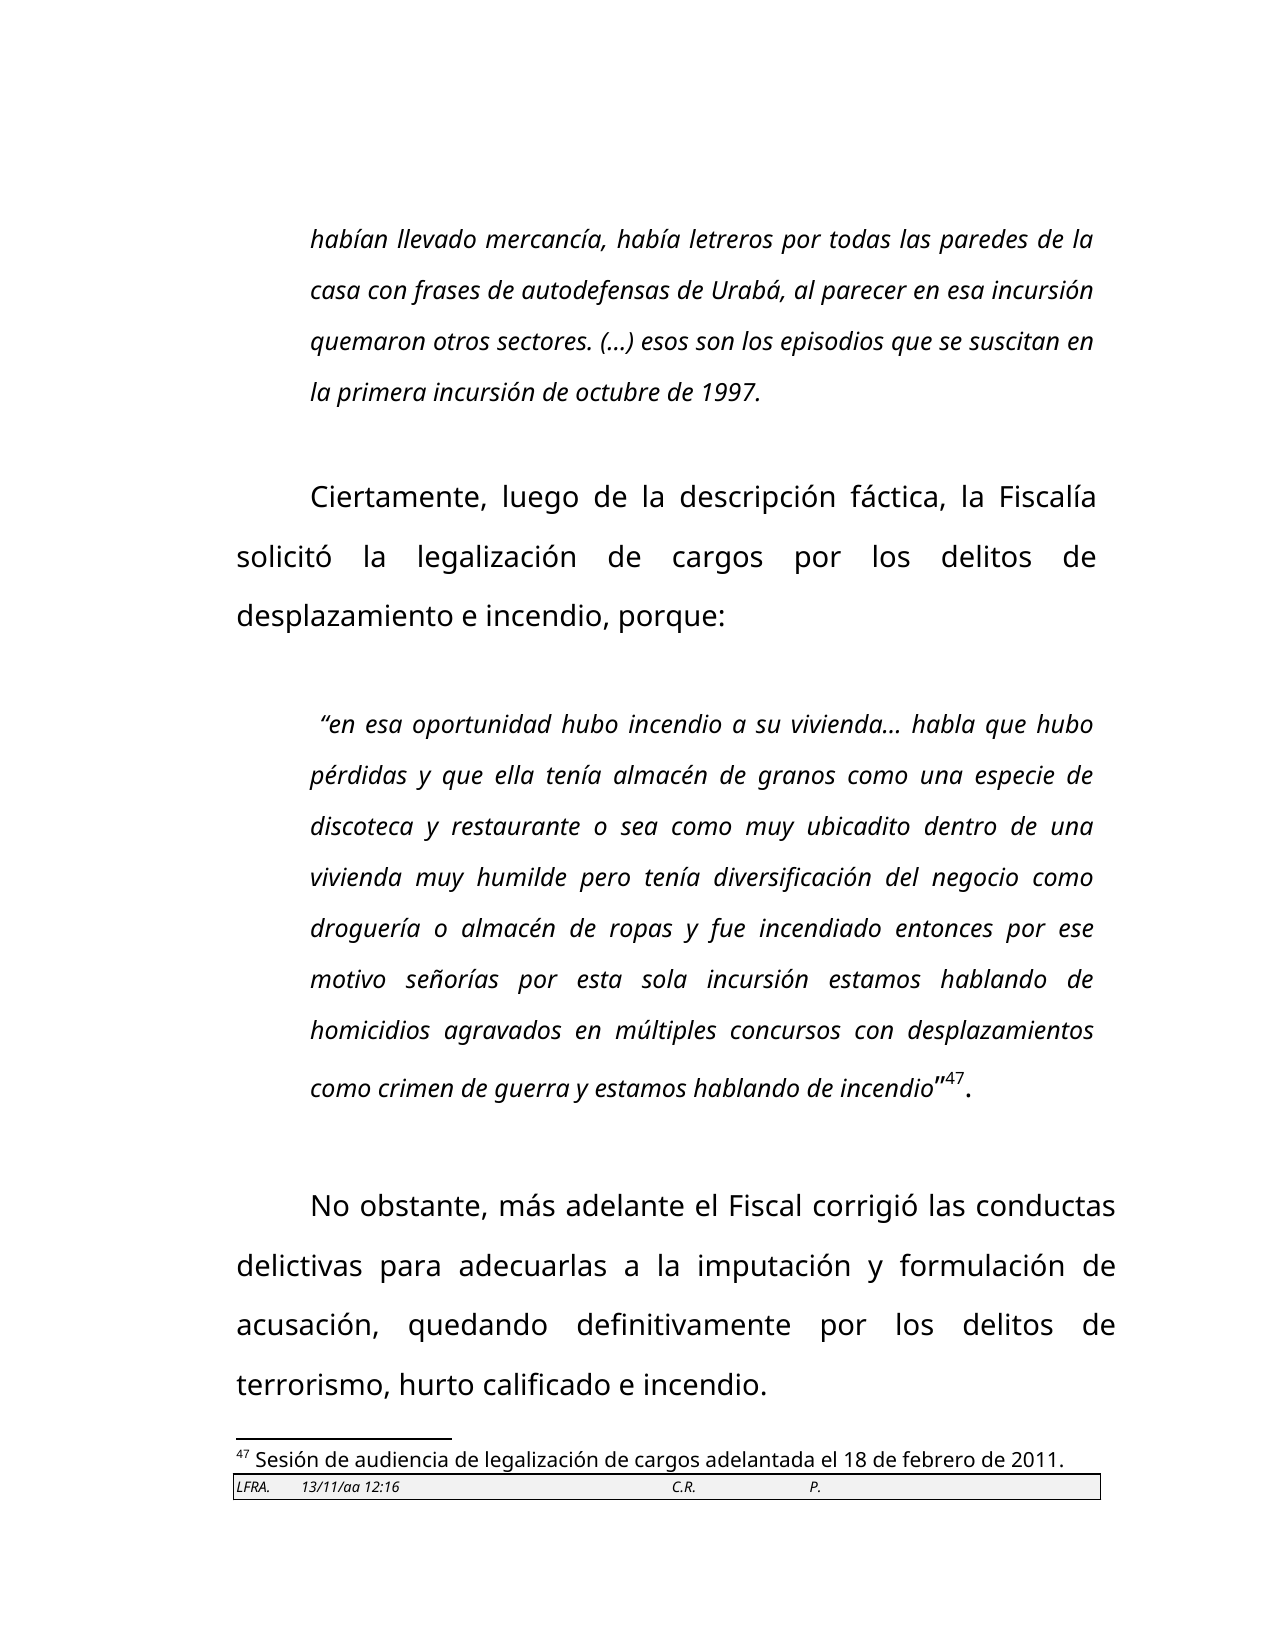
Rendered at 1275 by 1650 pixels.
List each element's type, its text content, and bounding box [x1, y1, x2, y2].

text “en esa oportunidad hubo incendio a su vivienda… habla que hubo pérdidas y que ella tenía almacén de granos como una especie de discoteca y restaurante o sea como muy ubicadito dentro de una vivienda muy humilde pero tenía diversificación del negocio como droguería o almacén de ropas y fue incendiado entonces por ese motivo señorías por esta sola incursión estamos hablando de homicidios agravados en múltiples concursos con desplazamientos como crimen de guerra y estamos hablando de incendio”. [310, 706, 1098, 1106]
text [310, 222, 1098, 409]
text No obstante, más adelante el Fiscal corrigió las conductas delictivas para adecuarlas a la imputación y formulación de acusación, quedando definitivamente por los delitos de terrorismo, hurto calificado e incendio. [236, 1185, 1117, 1403]
text Ciertamente, luego de la descripción fáctica, la Fiscalía solicitó la legalización de cargos por los delitos de desplazamiento e incendio, porque: [236, 477, 1098, 635]
